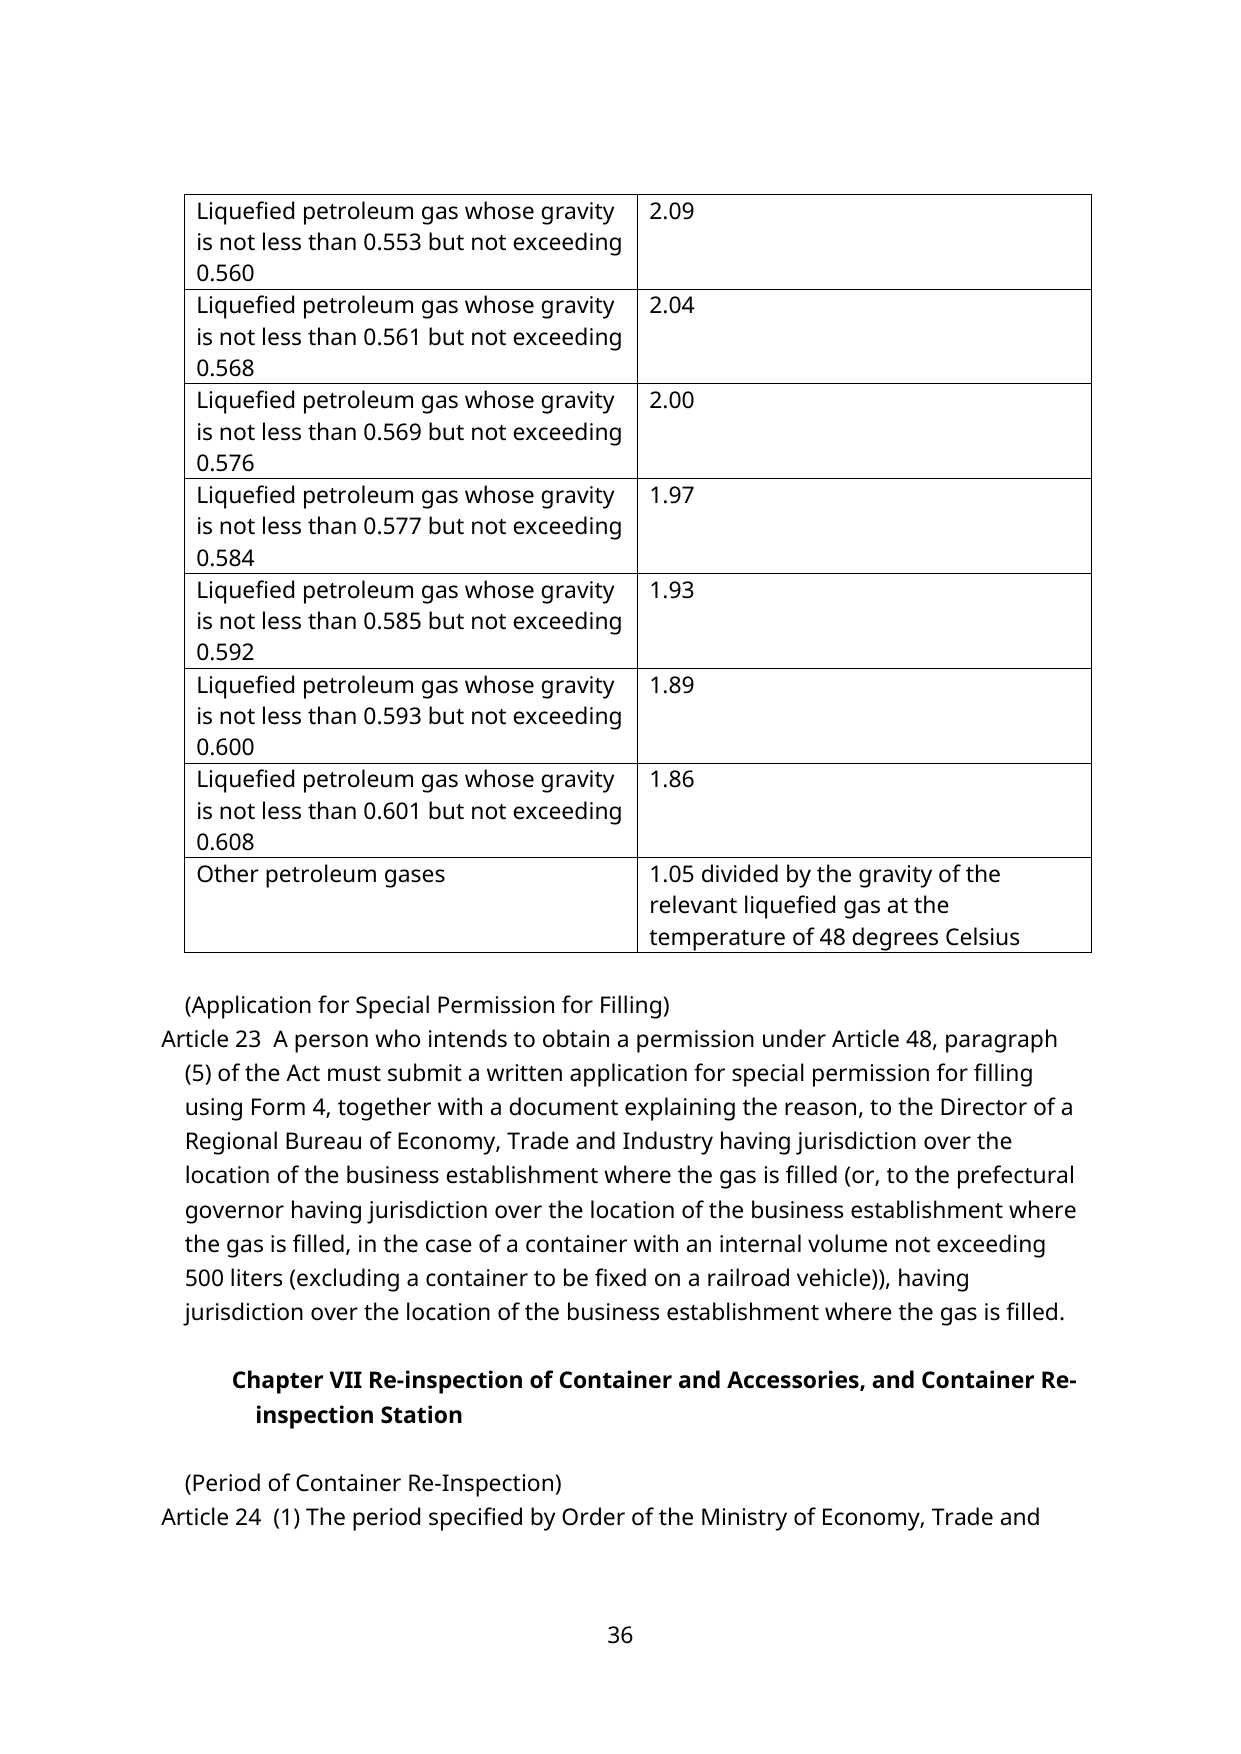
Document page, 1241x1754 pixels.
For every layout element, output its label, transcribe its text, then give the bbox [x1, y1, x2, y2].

table_cell Other petroleum gases [185, 858, 637, 952]
table_cell 1.89 [638, 669, 1091, 762]
table_cell 2.00 [638, 384, 1091, 478]
text (Period of Container Re-Inspection) [184, 1466, 1079, 1500]
table_cell Liquefied petroleum gas whose gravity is not less than 0.553 but not exceeding 0.560 [185, 195, 637, 288]
text (Application for Special Permission for Filling) [184, 987, 1079, 1021]
table_cell Liquefied petroleum gas whose gravity is not less than 0.585 but not exceeding 0.592 [185, 574, 637, 668]
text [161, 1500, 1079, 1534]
table_cell Liquefied petroleum gas whose gravity is not less than 0.561 but not exceeding 0.568 [185, 290, 637, 383]
table_cell Liquefied petroleum gas whose gravity is not less than 0.569 but not exceeding 0.576 [185, 384, 637, 478]
table_cell 1.97 [638, 479, 1091, 573]
text Article 23 A person who intends to obtain a permission under Article 48, paragraph (5) of the Act must submit a written application for special permission for filling using Form 4, together with a document explaining the reason, to the Director of a Regional Bureau of Economy, Trade and Industry having jurisdiction over the location of the business establishment where the gas is filled (or, to the prefectural governor having jurisdiction over the location of the business establishment where the gas is filled, in the case of a container with an internal volume not exceeding 500 liters (excluding a container to be fixed on a railroad vehicle)), having jurisdiction over the location of the business establishment where the gas is filled. [161, 1021, 1079, 1329]
table_cell 2.04 [638, 290, 1091, 383]
table_cell 1.05 divided by the gravity of the relevant liquefied gas at the temperature of 48 degrees Celsius [638, 858, 1091, 952]
table_cell 1.86 [638, 764, 1091, 857]
text Chapter VII Re-inspection of Container and Accessories, and Container Re-inspection Station [230, 1363, 1079, 1431]
table_cell Liquefied petroleum gas whose gravity is not less than 0.577 but not exceeding 0.584 [185, 479, 637, 573]
table_cell 1.93 [638, 574, 1091, 668]
table_cell Liquefied petroleum gas whose gravity is not less than 0.601 but not exceeding 0.608 [185, 764, 637, 857]
table_cell 2.09 [638, 195, 1091, 288]
table_cell Liquefied petroleum gas whose gravity is not less than 0.593 but not exceeding 0.600 [185, 669, 637, 762]
